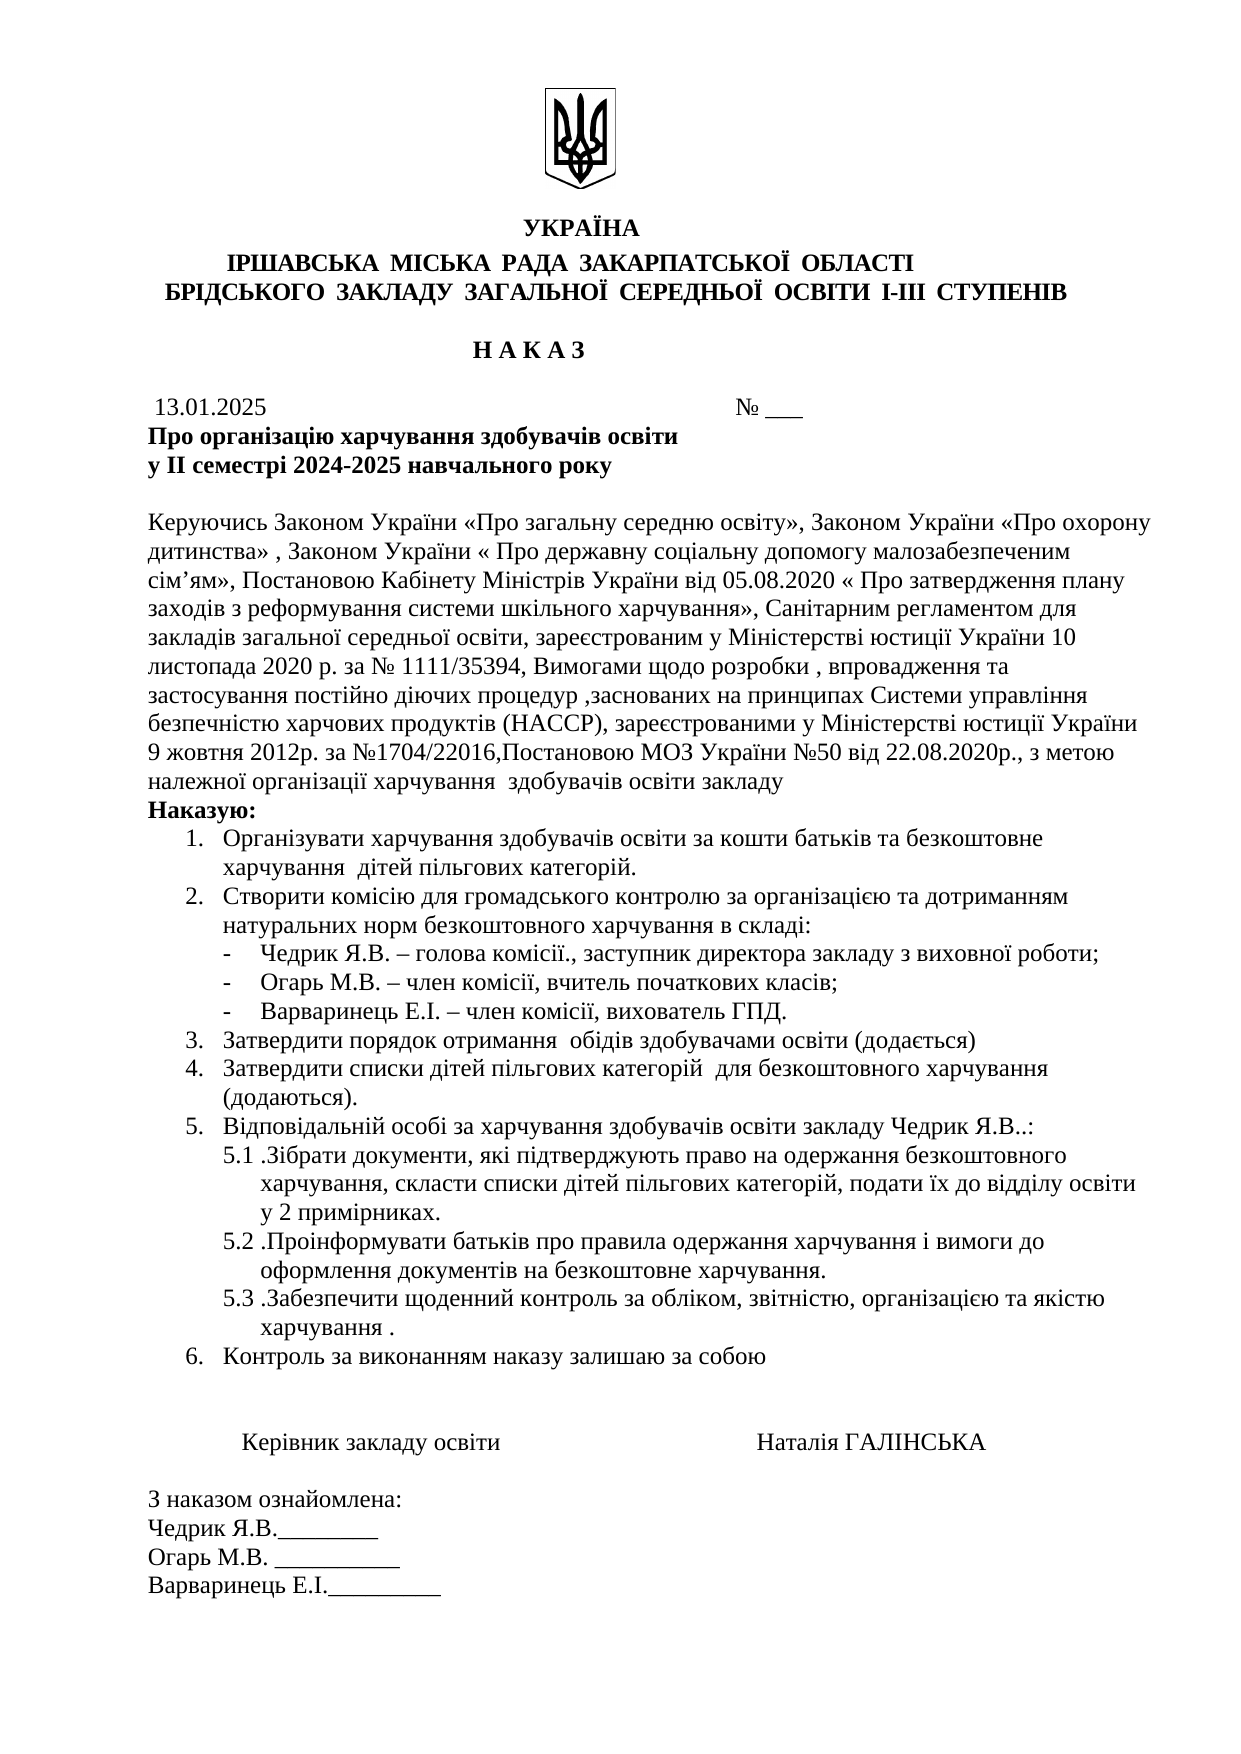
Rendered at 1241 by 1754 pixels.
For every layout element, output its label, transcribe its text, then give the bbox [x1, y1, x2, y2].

text Огарь М.В. __________ [148, 1542, 1152, 1570]
text Про організацію харчування здобувачів освіти [148, 421, 1152, 450]
text БРІДСЬКОГО ЗАКЛАДУ ЗАГАЛЬНОЇ СЕРЕДНЬОЇ ОСВІТИ І-ІІІ СТУПЕНІВ [148, 277, 1152, 306]
text Керуючись Законом України «Про загальну середню освіту», Законом України «Про охорону дитинства» , Законом України « Про державну соціальну допомогу малозабезпеченим сім’ям», Постановою Кабінету Міністрів України від 05.08.2020 « Про затвердження плану заходів з реформування системи шкільного харчування», Санітарним регламентом для закладів загальної середньої освіти, зареєстрованим у Міністерстві юстиції України 10 листопада 2020 р. за № 1111/35394, Вимогами щодо розробки , впровадження та застосування постійно діючих процедур ,заснованих на принципах Системи управління безпечністю харчових продуктів (НАССР), зареєстрованими у Міністерстві юстиції України 9 жовтня 2012р. за №1704/22016,Постановою МОЗ України №50 від 22.08.2020р., з метою належної організації харчування здобувачів освіти закладу [148, 507, 1152, 795]
text З наказом ознайомлена: [148, 1484, 1152, 1513]
list Варваринець Е.І. – член комісії, вихователь ГПД. [223, 996, 1152, 1025]
text Наказую: [148, 795, 1152, 823]
list Затвердити порядок отримання обідів здобувачами освіти (додається) [185, 1025, 1152, 1053]
text УКРАЇНА [148, 213, 1152, 242]
picture [545, 88, 616, 189]
list Відповідальній особі за харчування здобувачів освіти закладу Чедрик Я.В..: [185, 1111, 1152, 1140]
list Контроль за виконанням наказу залишаю за собою [185, 1341, 1152, 1370]
text Варваринець Е.І._________ [148, 1570, 1152, 1599]
list Затвердити списки дітей пільгових категорій для безкоштовного харчування (додаються). [185, 1053, 1152, 1111]
list .Проінформувати батьків про правила одержання харчування і вимоги до оформлення документів на безкоштовне харчування. [223, 1226, 1152, 1283]
list Огарь М.В. – член комісії, вчитель початкових класів; [223, 967, 1152, 996]
text Н А К А З [148, 335, 1152, 363]
text Чедрик Я.В.________ [148, 1513, 1152, 1542]
text Керівник закладу освіти Наталія ГАЛІНСЬКА [148, 1427, 1152, 1455]
list Створити комісію для громадського контролю за організацією та дотриманням натуральних норм безкоштовного харчування в складі: [185, 881, 1152, 938]
text у ІІ семестрі 2024-2025 навчального року [148, 450, 1152, 478]
list Організувати харчування здобувачів освіти за кошти батьків та безкоштовне харчування дітей пільгових категорій. [185, 823, 1152, 881]
text ІРШАВСЬКА МІСЬКА РАДА ЗАКАРПАТСЬКОЇ ОБЛАСТІ [148, 248, 1152, 277]
list .Зібрати документи, які підтверджують право на одержання безкоштовного харчування, скласти списки дітей пільгових категорій, подати їх до відділу освіти у 2 примірниках. [223, 1140, 1152, 1226]
list Чедрик Я.В. – голова комісії., заступник директора закладу з виховної роботи; [223, 938, 1152, 967]
text 13.01.2025 № ___ [148, 392, 1152, 421]
list .Забезпечити щоденний контроль за обліком, звітністю, організацією та якістю харчування . [223, 1283, 1152, 1341]
